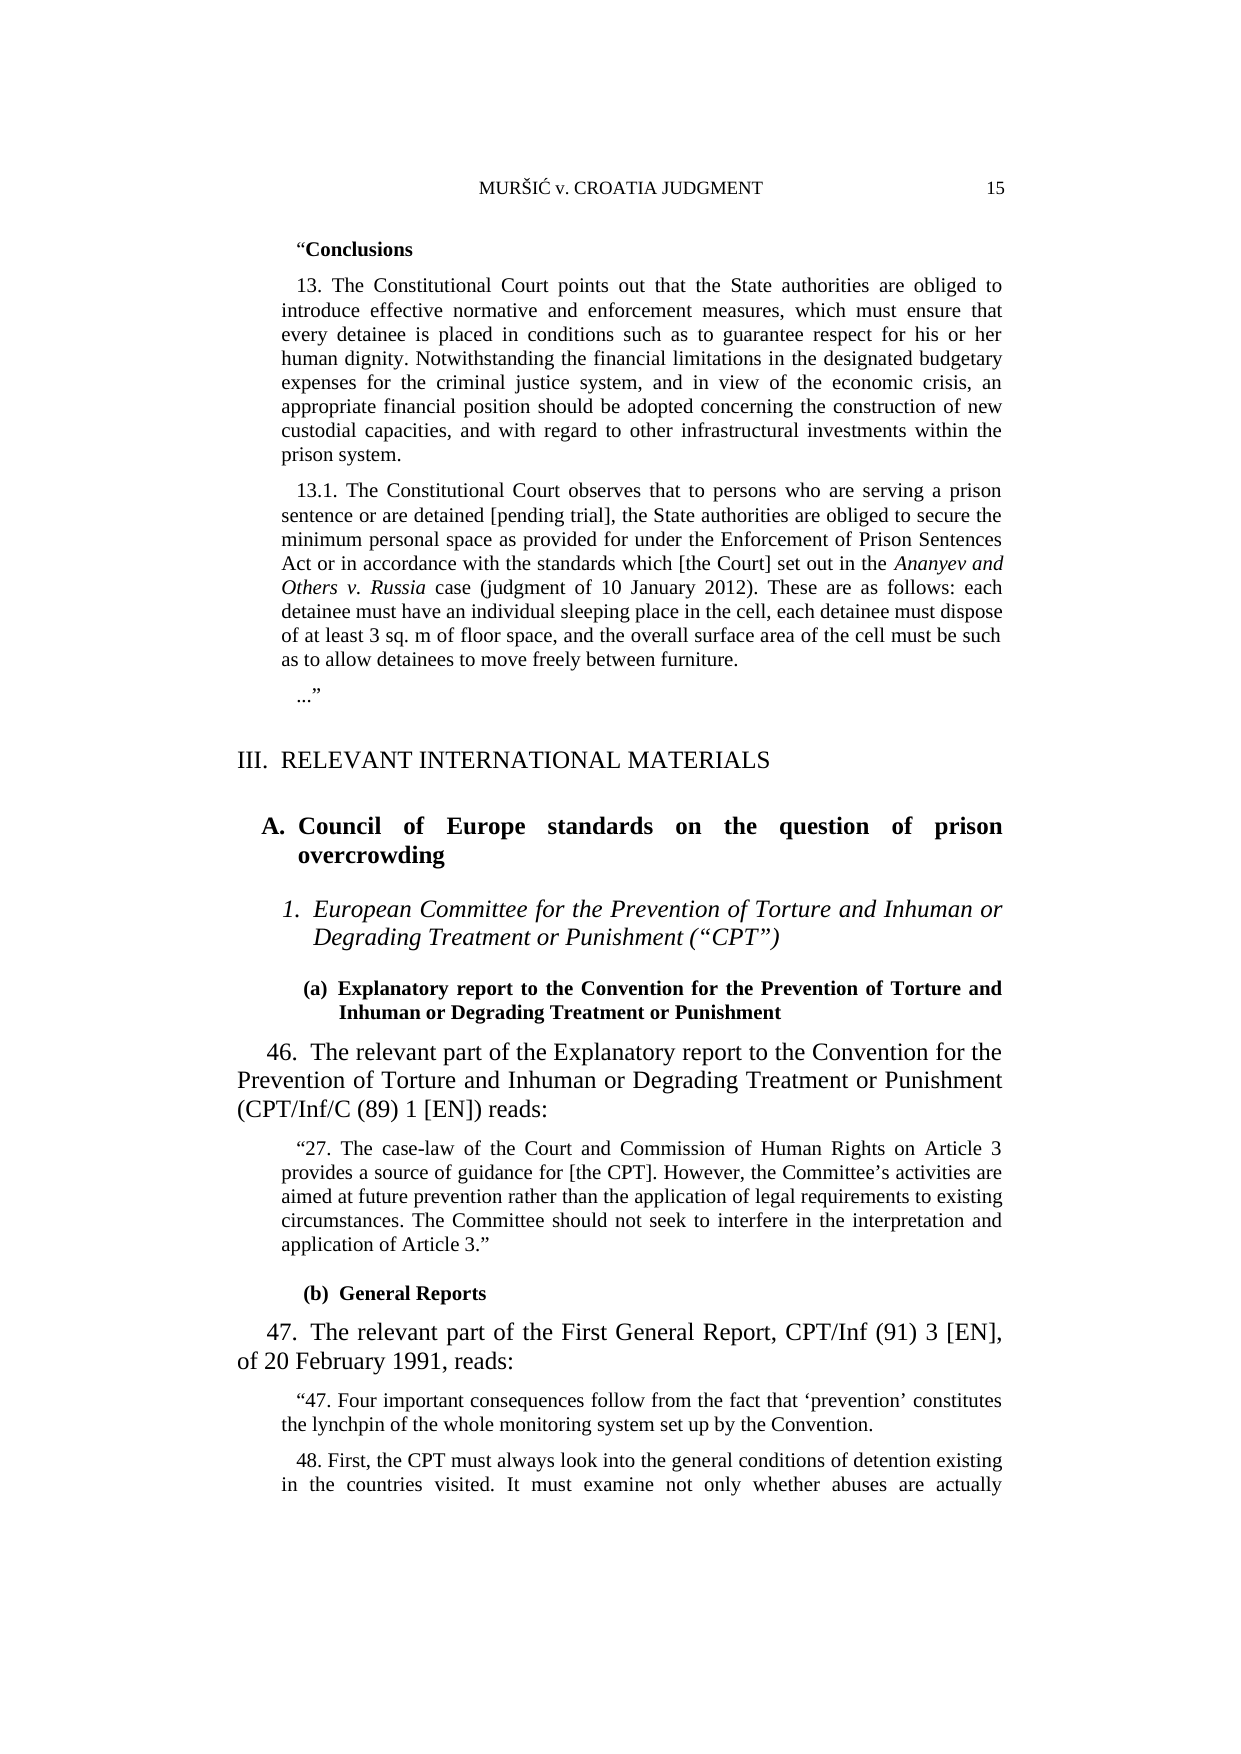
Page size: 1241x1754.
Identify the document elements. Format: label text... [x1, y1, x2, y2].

text 13. The Constitutional Court points out that the State authorities are obliged to introduce effective normative and enforcement measures, which must ensure that every detainee is placed in conditions such as to guarantee respect for his or her human dignity. Notwithstanding the financial limitations in the designated budgetary expenses for the criminal justice system, and in view of the economic crisis, an appropriate financial position should be adopted concerning the construction of new custodial capacities, and with regard to other infrastructural investments within the prison system. [281, 273, 1003, 466]
subtitle III. RELEVANT INTERNATIONAL MATERIALS [237, 745, 1003, 774]
subtitle (a) Explanatory report to the Convention for the Prevention of Torture and Inhuman or Degrading Treatment or Punishment [303, 976, 1003, 1024]
text “47. Four important consequences follow from the fact that ‘prevention’ constitutes the lynchpin of the whole monitoring system set up by the Convention. [281, 1387, 1003, 1436]
text 47. The relevant part of the First General Report, CPT/Inf (91) 3 [EN], of 20 February 1991, reads: [237, 1317, 1003, 1375]
text “Conclusions [281, 237, 1003, 261]
subtitle 1. European Committee for the Prevention of Torture and Inhuman or Degrading Treatment or Punishment (“CPT”) [282, 894, 1003, 951]
text 46. The relevant part of the Explanatory report to the Convention for the Prevention of Torture and Inhuman or Degrading Treatment or Punishment (CPT/Inf/C (89) 1 [EN]) reads: [237, 1037, 1003, 1123]
subtitle (b) General Reports [303, 1281, 1003, 1305]
text ...” [281, 683, 1003, 707]
text “27. The case-law of the Court and Commission of Human Rights on Article 3 provides a source of guidance for [the CPT]. However, the Committee’s activities are aimed at future prevention rather than the application of legal requirements to existing circumstances. The Committee should not seek to interfere in the interpretation and application of Article 3.” [281, 1136, 1003, 1256]
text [281, 1448, 1003, 1496]
subtitle A. Council of Europe standards on the question of prison overcrowding [261, 811, 1003, 869]
text 13.1. The Constitutional Court observes that to persons who are serving a prison sentence or are detained [pending trial], the State authorities are obliged to secure the minimum personal space as provided for under the Enforcement of Prison Sentences Act or in accordance with the standards which [the Court] set out in the Ananyev and Others v. Russia case (judgment of 10 January 2012). These are as follows: each detainee must have an individual sleeping place in the cell, each detainee must dispose of at least 3 sq. m of floor space, and the overall surface area of the cell must be such as to allow detainees to move freely between furniture. [281, 478, 1003, 671]
